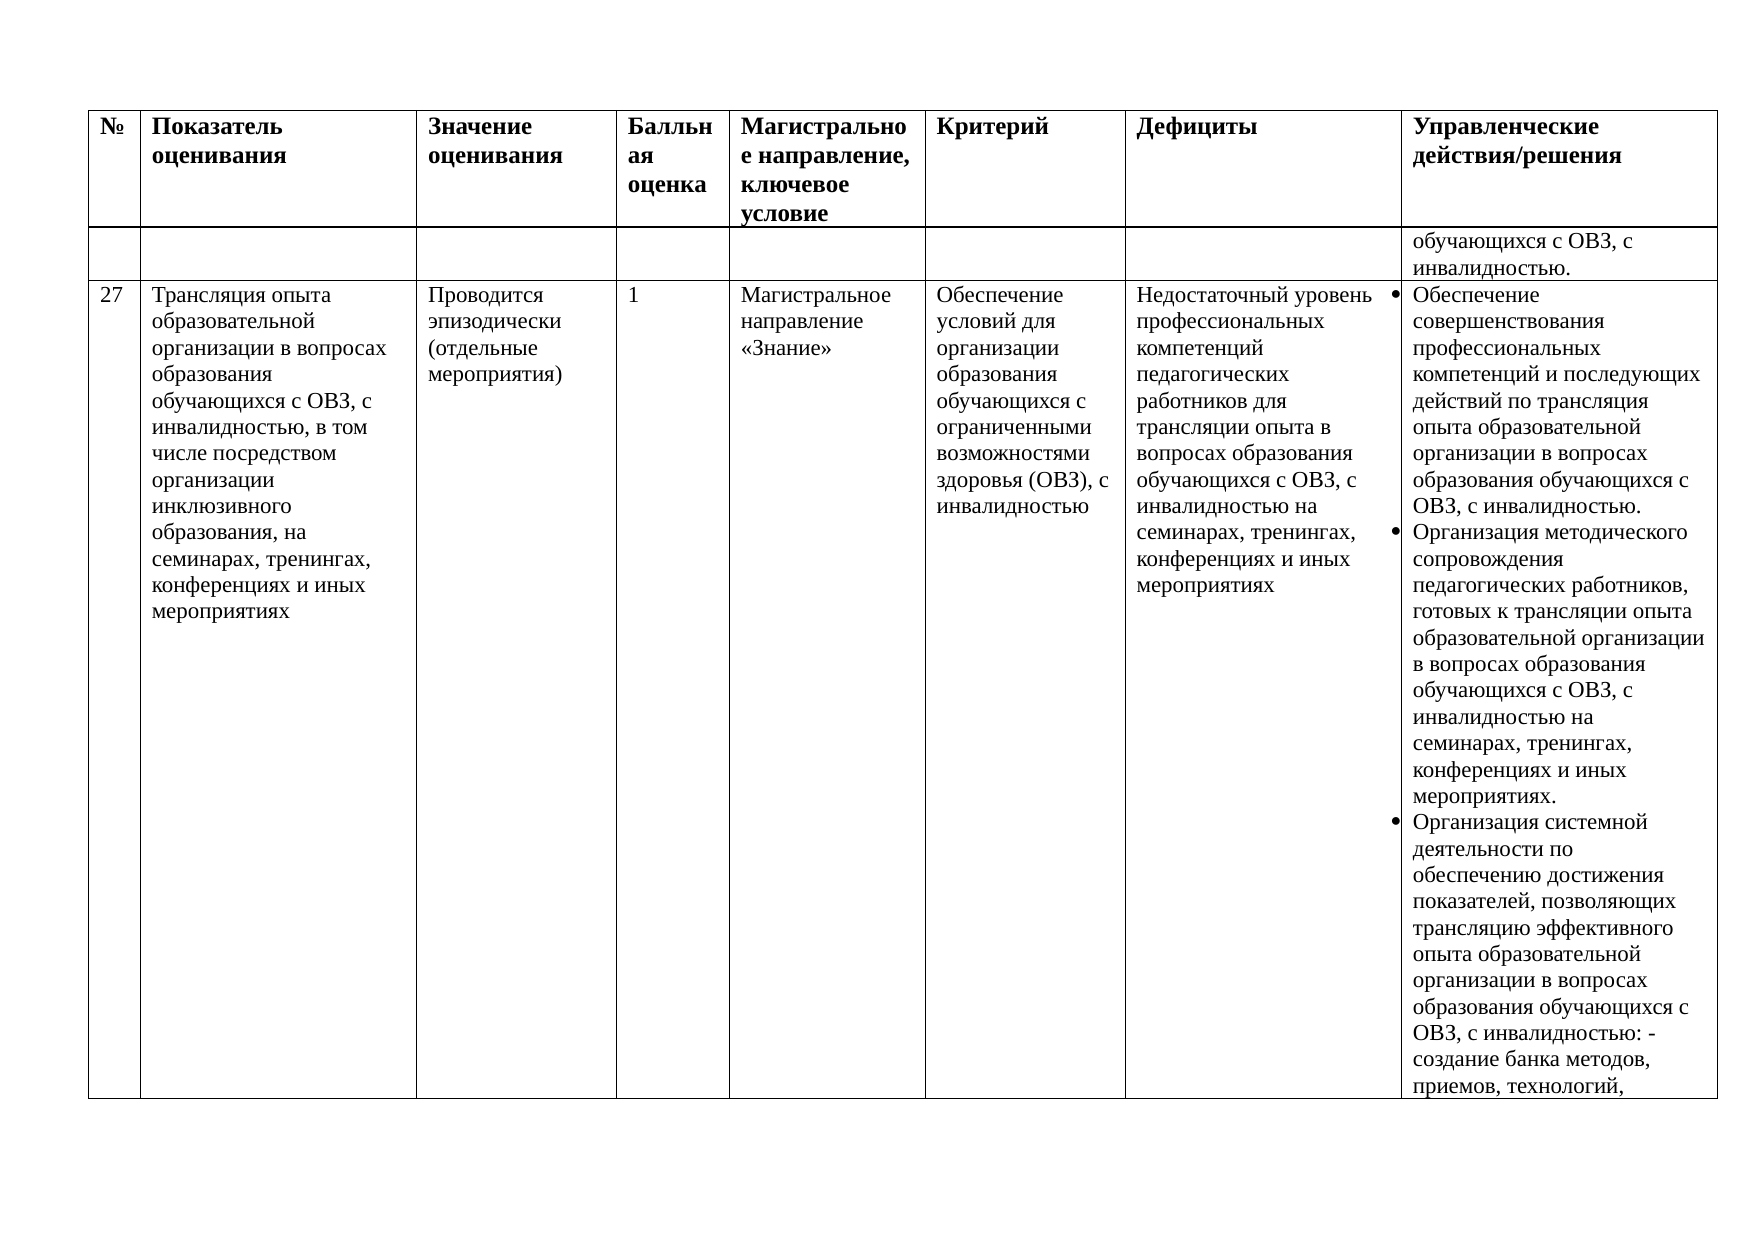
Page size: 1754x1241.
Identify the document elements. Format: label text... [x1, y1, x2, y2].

table_header Управленческие действия/решения [1402, 111, 1717, 226]
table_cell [417, 281, 616, 1098]
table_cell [1402, 281, 1717, 1098]
table_cell 27 [89, 281, 140, 1098]
table_header № [89, 111, 140, 226]
table_cell Магистральное направление «Знание» [730, 281, 925, 1098]
table_cell 1 [617, 281, 729, 1098]
table_header Значение оценивания [417, 111, 616, 226]
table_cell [926, 281, 1125, 1098]
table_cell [1126, 281, 1401, 1098]
table_header Показатель оценивания [141, 111, 416, 226]
table_header Балльная оценка [617, 111, 729, 226]
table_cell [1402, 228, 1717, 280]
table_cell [1126, 228, 1401, 280]
table_header Магистральное направление, ключевое условие [730, 111, 925, 226]
table_header Критерий [926, 111, 1125, 226]
table_header Дефициты [1126, 111, 1401, 226]
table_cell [141, 281, 416, 1098]
